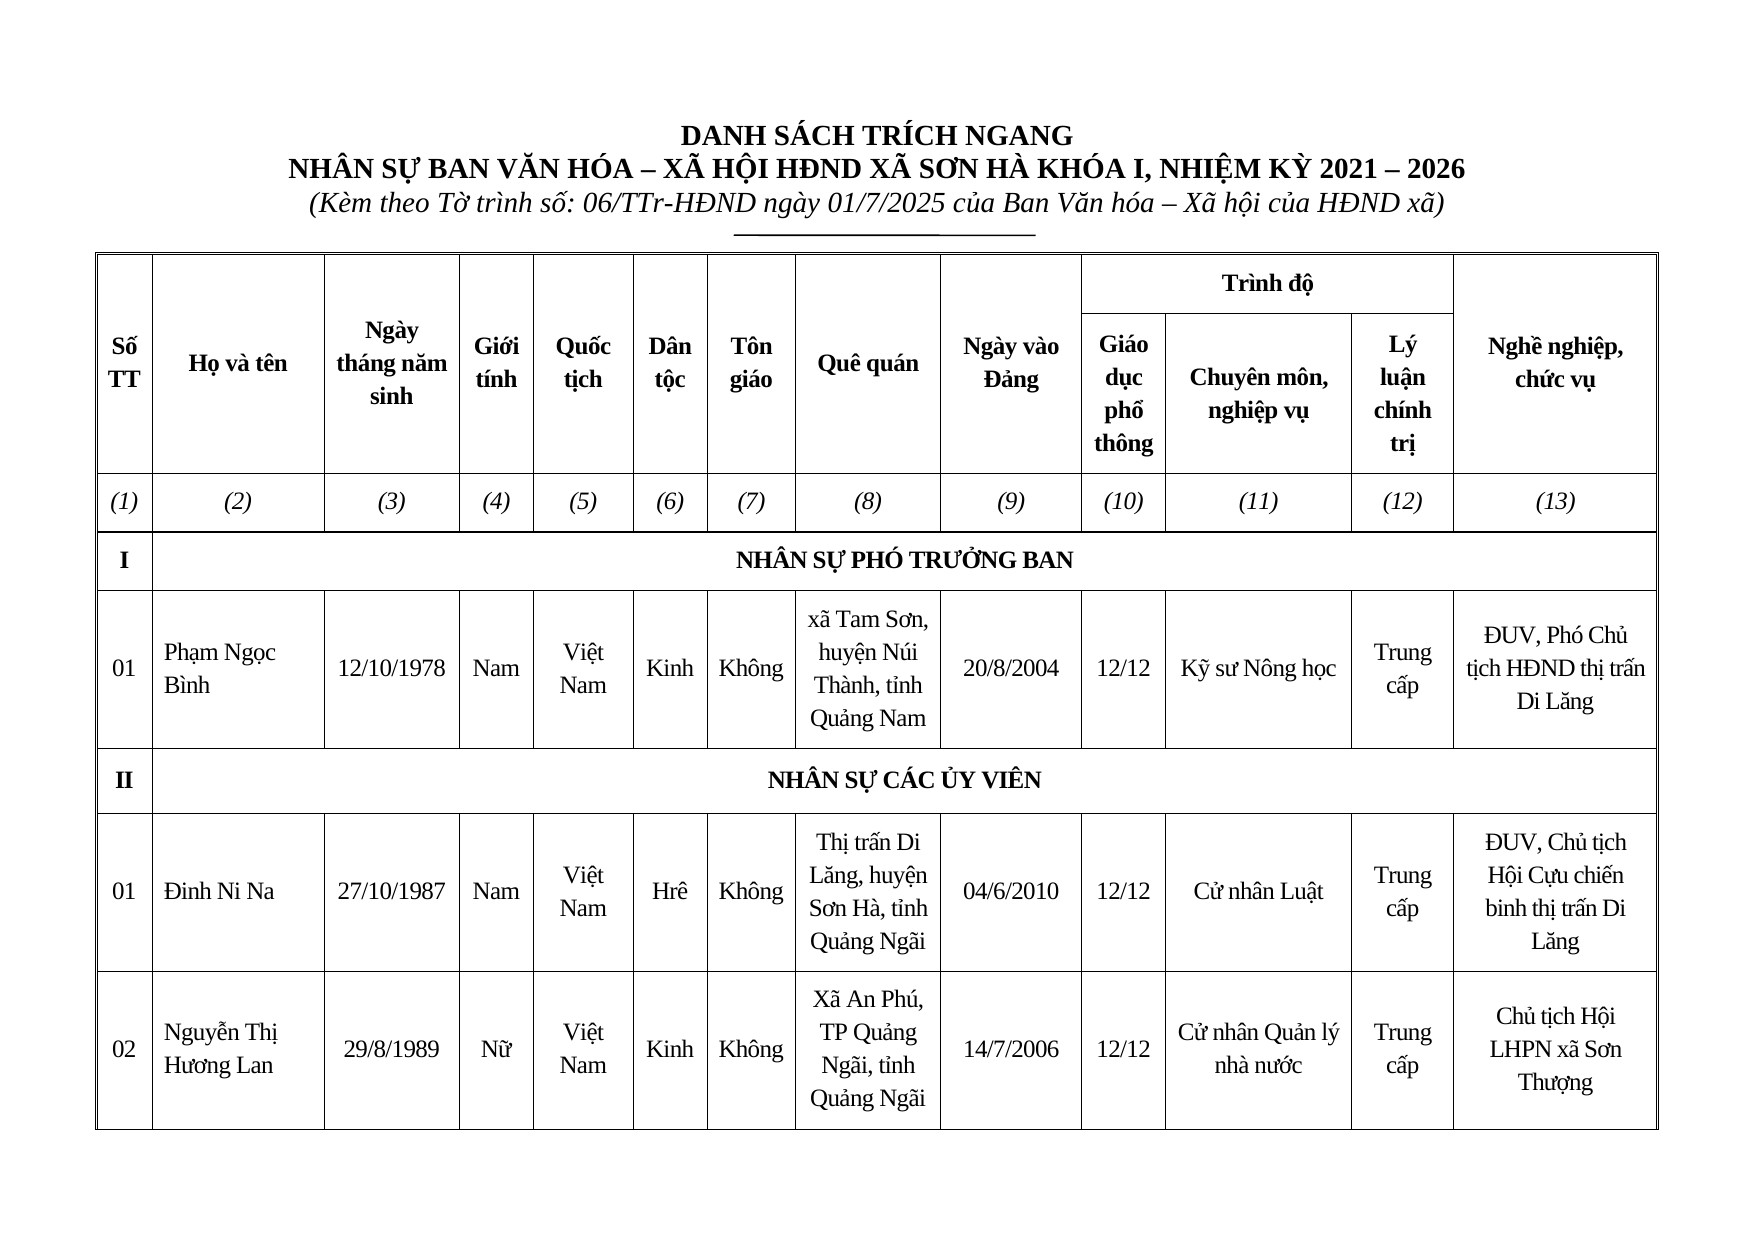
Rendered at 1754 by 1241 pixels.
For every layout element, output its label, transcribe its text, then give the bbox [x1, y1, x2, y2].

table_cell Phạm Ngọc Bình [153, 591, 324, 748]
table_cell xã Tam Sơn, huyện Núi Thành, tỉnh Quảng Nam [796, 591, 940, 748]
table_header Trình độ [1082, 255, 1453, 313]
table_cell Trung cấp [1352, 972, 1453, 1129]
table_cell Không [708, 814, 795, 971]
table_cell Việt Nam [534, 591, 633, 748]
table_header SốTT [98, 255, 152, 473]
table_cell Không [708, 972, 795, 1129]
table_cell Nguyễn Thị Hương Lan [153, 972, 324, 1129]
table_cell 20/8/2004 [941, 591, 1081, 748]
table_cell NHÂN SỰ PHÓ TRƯỞNG BAN [153, 533, 1656, 590]
table_header Quê quán [796, 255, 940, 473]
table_header Giới tính [460, 255, 533, 473]
table_cell I [98, 533, 152, 590]
table_cell Đinh Ni Na [153, 814, 324, 971]
table_cell ĐUV, Chủ tịch Hội Cựu chiến binh thị trấn Di Lăng [1454, 814, 1656, 971]
table_cell 01 [98, 814, 152, 971]
table_cell NHÂN SỰ CÁC ỦY VIÊN [153, 749, 1656, 813]
text NHÂN SỰ BAN VĂN HÓA – XÃ HỘI HĐND XÃ SƠN HÀ KHÓA I, NHIỆM KỲ 2021 – 2026 [118, 152, 1636, 185]
table_cell (8) [796, 474, 940, 531]
table_cell ĐUV, Phó Chủ tịch HĐND thị trấn Di Lăng [1454, 591, 1656, 748]
table_cell Chuyên môn, nghiệp vụ [1166, 314, 1351, 473]
table_cell Trung cấp [1352, 591, 1453, 748]
table_cell (13) [1454, 474, 1656, 531]
table_cell (7) [708, 474, 795, 531]
table_cell Nam [460, 814, 533, 971]
table_cell Cử nhân Luật [1166, 814, 1351, 971]
text (Kèm theo Tờ trình số: 06/TTr-HĐND ngày 01/7/2025 của Ban Văn hóa – Xã hội của HĐND xã) [118, 185, 1636, 219]
table_cell (4) [460, 474, 533, 531]
table_cell Kỹ sư Nông học [1166, 591, 1351, 748]
table_cell 27/10/1987 [325, 814, 459, 971]
table_header Quốc tịch [534, 255, 633, 473]
table_cell (12) [1352, 474, 1453, 531]
table_cell Hrê [634, 814, 707, 971]
table_cell Xã An Phú, TP Quảng Ngãi, tỉnh Quảng Ngãi [796, 972, 940, 1129]
table_header Ngày vào Đảng [941, 255, 1081, 473]
table_cell (11) [1166, 474, 1351, 531]
table_cell 12/12 [1082, 814, 1165, 971]
table_cell 01 [98, 591, 152, 748]
table_cell (3) [325, 474, 459, 531]
table_cell II [98, 749, 152, 813]
table_cell 04/6/2010 [941, 814, 1081, 971]
table_header Dân tộc [634, 255, 707, 473]
table_cell 12/12 [1082, 972, 1165, 1129]
table_cell (6) [634, 474, 707, 531]
text DANH SÁCH TRÍCH NGANG [118, 118, 1636, 152]
table_cell Lý luận chính trị [1352, 314, 1453, 473]
table_cell (5) [534, 474, 633, 531]
table_cell (9) [941, 474, 1081, 531]
table_cell Trung cấp [1352, 814, 1453, 971]
table_header Ngày tháng năm sinh [325, 255, 459, 473]
table_cell (10) [1082, 474, 1165, 531]
table_cell Kinh [634, 972, 707, 1129]
table_cell Thị trấn Di Lăng, huyện Sơn Hà, tỉnh Quảng Ngãi [796, 814, 940, 971]
table_header Tôn giáo [708, 255, 795, 473]
table_cell Việt Nam [534, 972, 633, 1129]
table_cell Nam [460, 591, 533, 748]
table_cell Giáo dục phổ thông [1082, 314, 1165, 473]
table_cell 12/10/1978 [325, 591, 459, 748]
table_cell Cử nhân Quản lý nhà nước [1166, 972, 1351, 1129]
table_cell Kinh [634, 591, 707, 748]
table_cell 29/8/1989 [325, 972, 459, 1129]
table_cell Việt Nam [534, 814, 633, 971]
table_cell 14/7/2006 [941, 972, 1081, 1129]
table_cell (2) [153, 474, 324, 531]
table_header Nghề nghiệp, chức vụ [1454, 255, 1656, 473]
table_cell Nữ [460, 972, 533, 1129]
table_cell 02 [98, 972, 152, 1129]
table_cell 12/12 [1082, 591, 1165, 748]
table_cell Chủ tịch Hội LHPN xã Sơn Thượng [1454, 972, 1656, 1129]
table_cell Không [708, 591, 795, 748]
table_cell (1) [98, 474, 152, 531]
table_header Họ và tên [153, 255, 324, 473]
